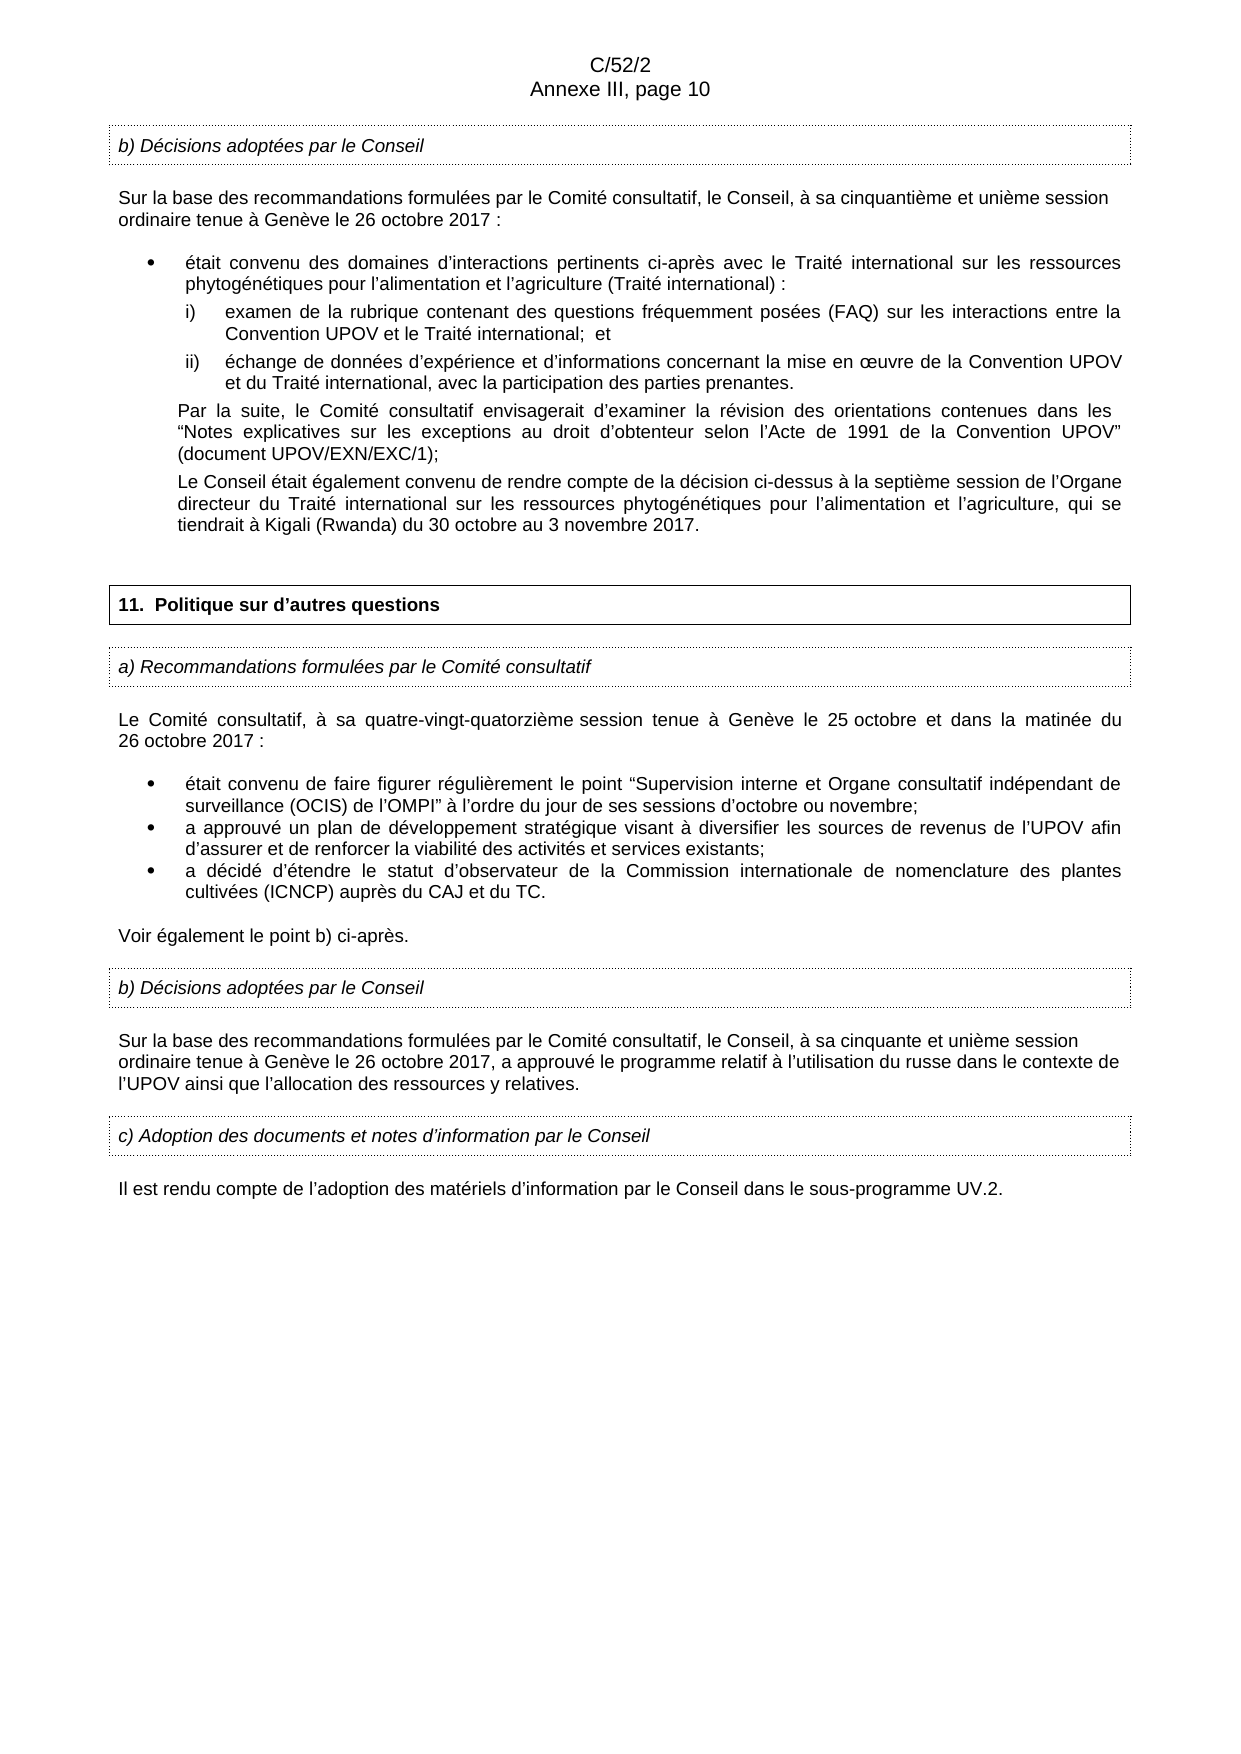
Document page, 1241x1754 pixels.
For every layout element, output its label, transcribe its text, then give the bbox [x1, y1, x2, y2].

text Voir également le point b) ci-après. [118, 924, 1122, 946]
subtitle a) Recommandations formulées par le Comité consultatif [109, 647, 1131, 687]
text Il est rendu compte de l’adoption des matériels d’information par le Conseil dans le sous-programme UV.2. [118, 1178, 1122, 1199]
list était convenu de faire figurer régulièrement le point “Supervision interne et Organe consultatif indépendant de surveillance (OCIS) de l’OMPI” à l’ordre du jour de ses sessions d’octobre ou novembre; [148, 773, 1122, 816]
text ii) échange de données d’expérience et d’informations concernant la mise en œuvre de la Convention UPOV et du Traité international, avec la participation des parties prenantes. [185, 350, 1122, 393]
list a décidé d’étendre le statut d’observateur de la Commission internationale de nomenclature des plantes cultivées (ICNCP) auprès du CAJ et du TC. [148, 860, 1122, 903]
text Par la suite, le Comité consultatif envisagerait d’examiner la révision des orientations contenues dans les “Notes explicatives sur les exceptions au droit d’obtenteur selon l’Acte de 1991 de la Convention UPOV” (document UPOV/EXN/EXC/1); [177, 400, 1122, 464]
text i) examen de la rubrique contenant des questions fréquemment posées (FAQ) sur les interactions entre la Convention UPOV et le Traité international; et [185, 301, 1122, 344]
subtitle b) Décisions adoptées par le Conseil [109, 125, 1131, 165]
text Sur la base des recommandations formulées par le Comité consultatif, le Conseil, à sa cinquantième et unième session ordinaire tenue à Genève le 26 octobre 2017 : [118, 187, 1122, 230]
text Sur la base des recommandations formulées par le Comité consultatif, le Conseil, à sa cinquante et unième session ordinaire tenue à Genève le 26 octobre 2017, a approuvé le programme relatif à l’utilisation du russe dans le contexte de l’UPOV ainsi que l’allocation des ressources y relatives. [118, 1029, 1122, 1094]
list était convenu des domaines d’interactions pertinents ci-après avec le Traité international sur les ressources phytogénétiques pour l’alimentation et l’agriculture (Traité international) : [148, 252, 1122, 295]
subtitle c) Adoption des documents et notes d’information par le Conseil [109, 1116, 1131, 1156]
list a approuvé un plan de développement stratégique visant à diversifier les sources de revenus de l’UPOV afin d’assurer et de renforcer la viabilité des activités et services existants; [148, 816, 1122, 860]
text Le Comité consultatif, à sa quatre-vingt-quatorzième session tenue à Genève le 25 octobre et dans la matinée du 26 octobre 2017 : [118, 708, 1122, 752]
subtitle 11. Politique sur d’autres questions [110, 586, 1130, 624]
text Le Conseil était également convenu de rendre compte de la décision ci-dessus à la septième session de l’Organe directeur du Traité international sur les ressources phytogénétiques pour l’alimentation et l’agriculture, qui se tiendrait à Kigali (Rwanda) du 30 octobre au 3 novembre 2017. [177, 471, 1122, 535]
subtitle b) Décisions adoptées par le Conseil [109, 968, 1131, 1008]
